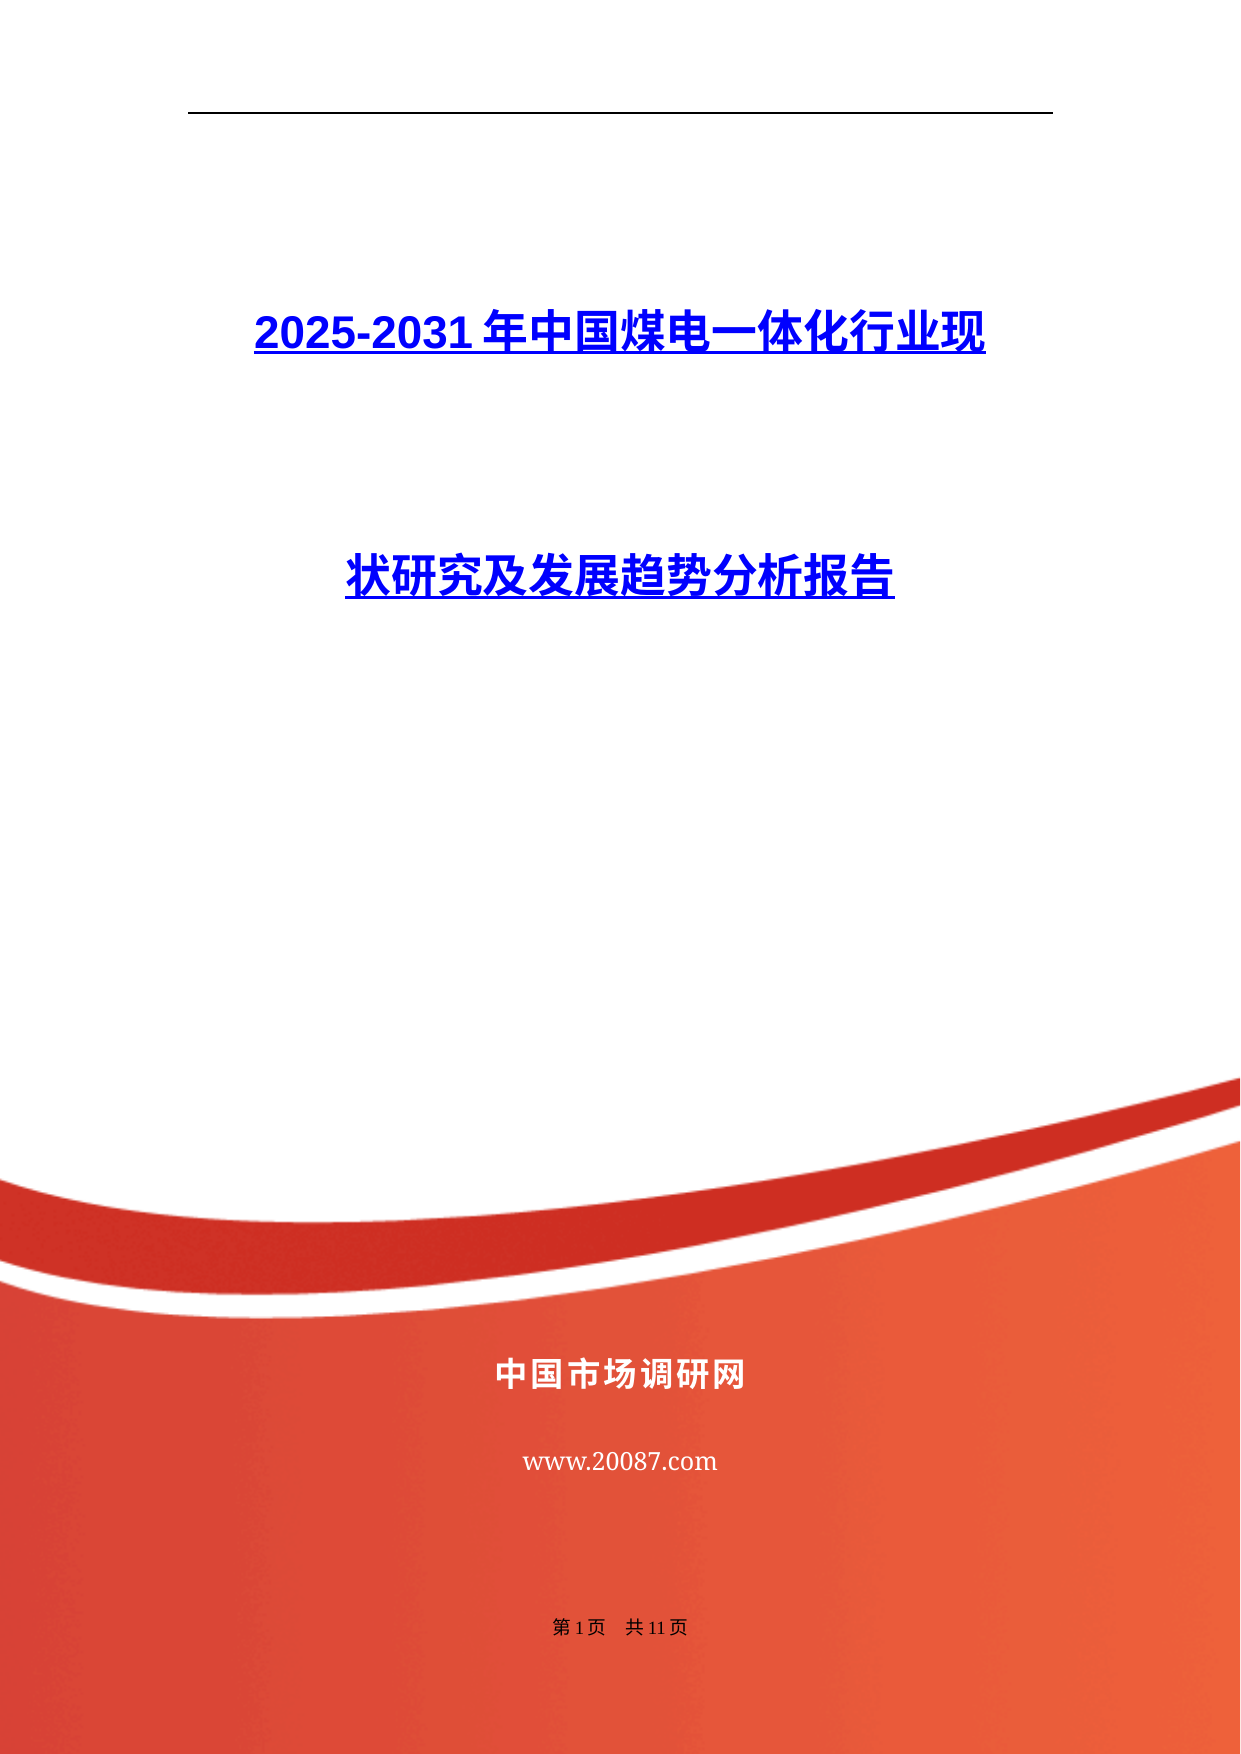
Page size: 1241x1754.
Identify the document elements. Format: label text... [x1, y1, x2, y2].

text www.20087.com [187, 1428, 1053, 1493]
table_header 2025-2031年中国煤电一体化行业现状研究及发展趋势分析报告 [188, 207, 1053, 773]
picture [0, 1006, 1241, 1754]
subtitle 中国市场调研网 [187, 1339, 1053, 1404]
